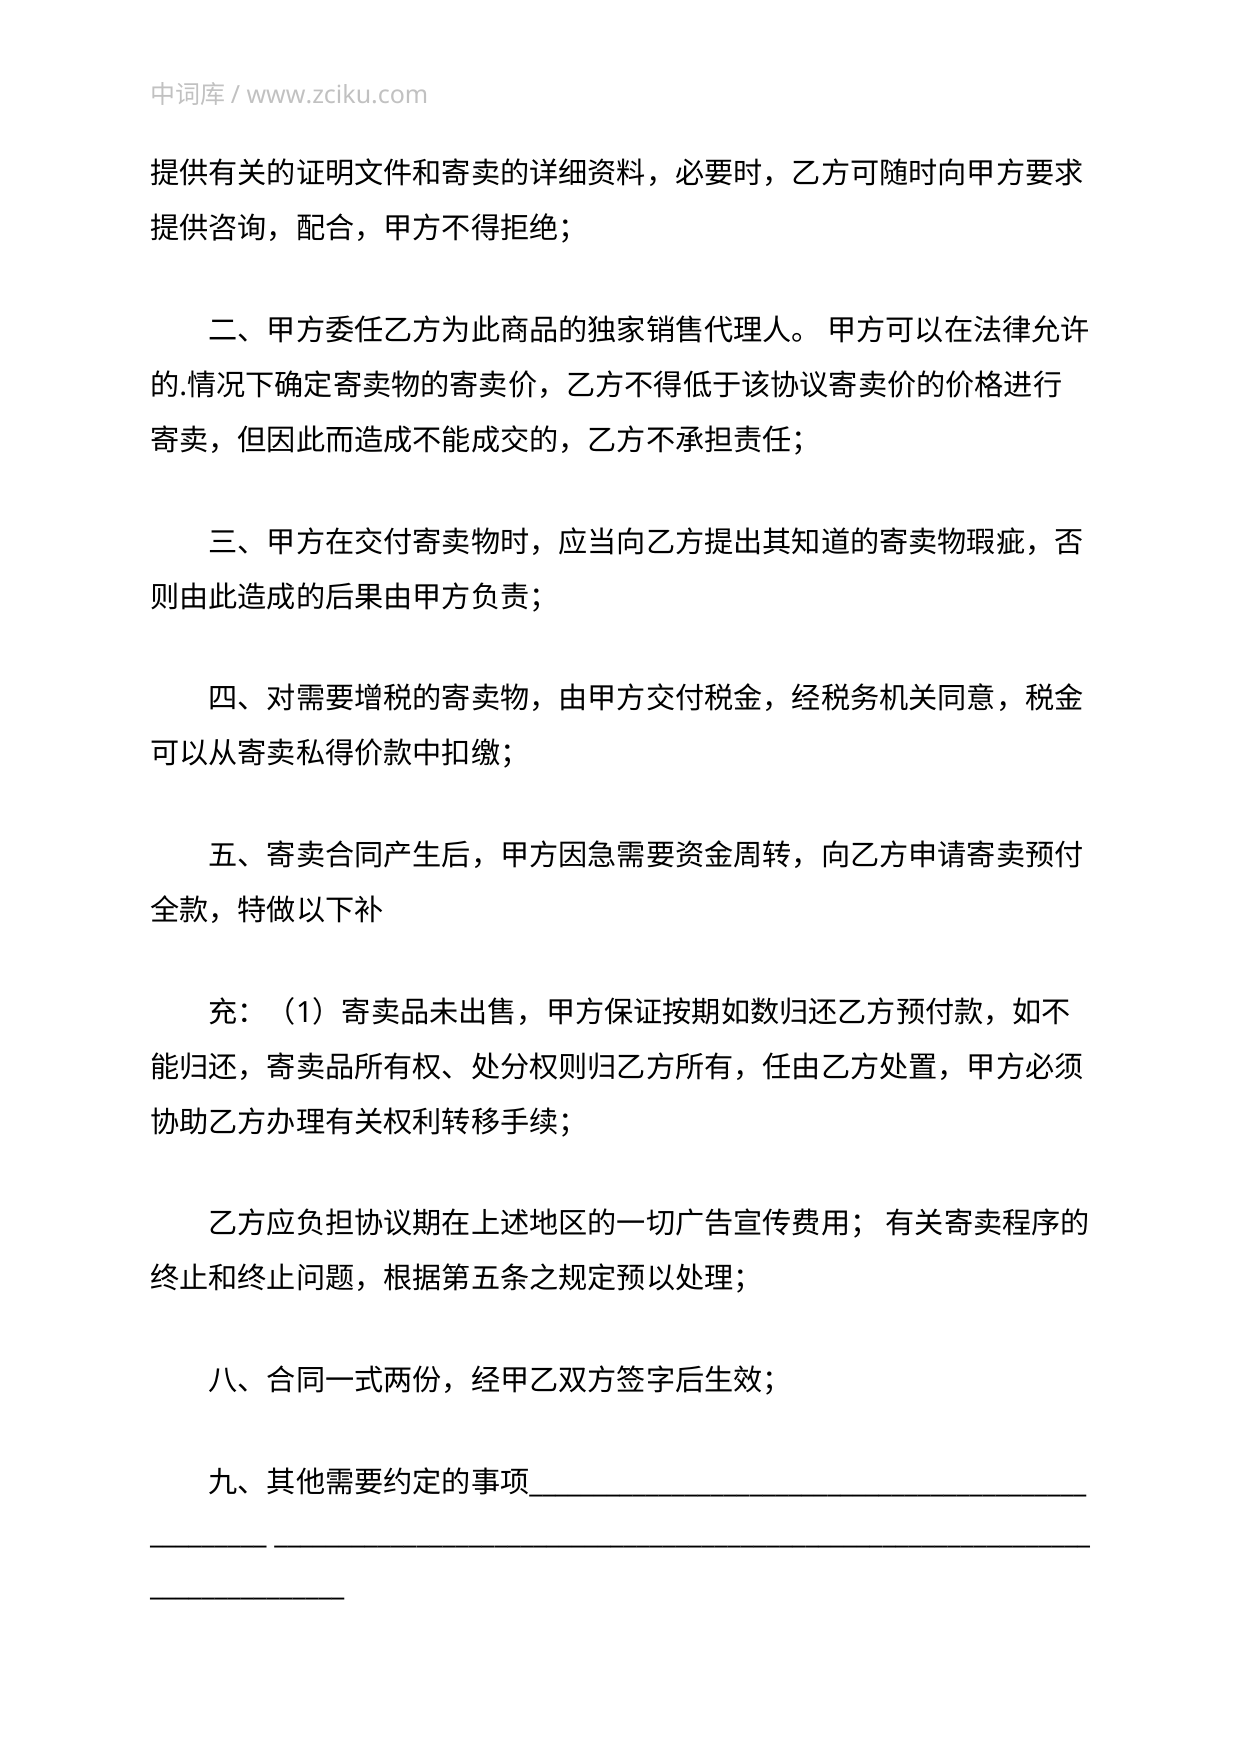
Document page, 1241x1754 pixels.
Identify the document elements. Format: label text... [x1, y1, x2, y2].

text 四、对需要增税的寄卖物，由甲方交付税金，经税务机关同意，税金可以从寄卖私得价款中扣缴； [150, 675, 1090, 772]
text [150, 150, 1090, 247]
text 三、甲方在交付寄卖物时，应当向乙方提出其知道的寄卖物瑕疵，否则由此造成的后果由甲方负责； [150, 518, 1090, 616]
text 八、合同一式两份，经甲乙双方签字后生效； [150, 1357, 1090, 1399]
text 五、寄卖合同产生后，甲方因急需要资金周转，向乙方申请寄卖预付全款，特做以下补 [150, 832, 1090, 929]
text 九、其他需要约定的事项____________________________________________________ ______________________________________________________________________________ [150, 1458, 1090, 1604]
text 二、甲方委任乙方为此商品的独家销售代理人。 甲方可以在法律允许的.情况下确定寄卖物的寄卖价，乙方不得低于该协议寄卖价的价格进行寄卖，但因此而造成不能成交的，乙方不承担责任； [150, 307, 1090, 459]
text 充：（1）寄卖品未出售，甲方保证按期如数归还乙方预付款，如不能归还，寄卖品所有权、处分权则归乙方所有，任由乙方处置，甲方必须协助乙方办理有关权利转移手续； [150, 988, 1090, 1141]
text 乙方应负担协议期在上述地区的一切广告宣传费用； 有关寄卖程序的终止和终止问题，根据第五条之规定预以处理； [150, 1200, 1090, 1297]
